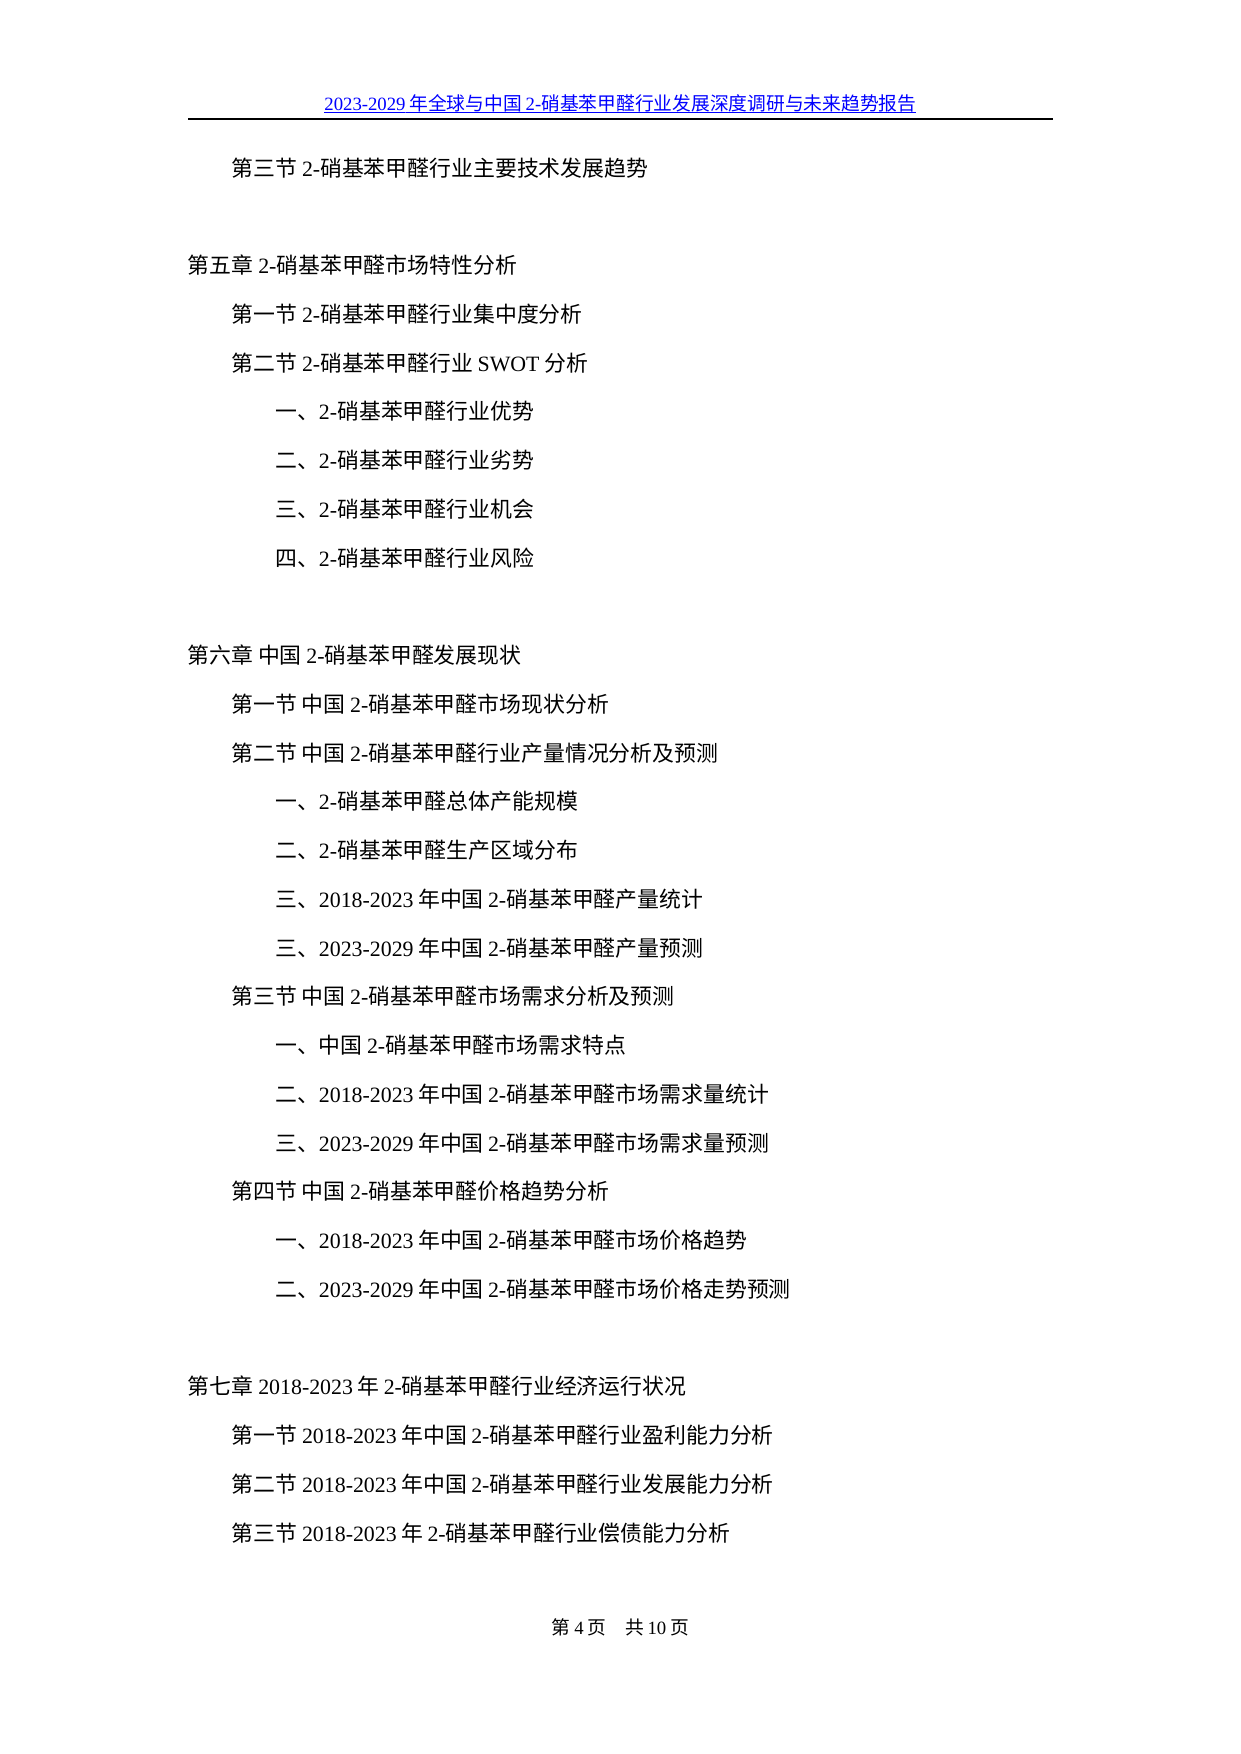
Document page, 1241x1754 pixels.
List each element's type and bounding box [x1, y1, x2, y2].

text [187, 150, 1053, 1548]
